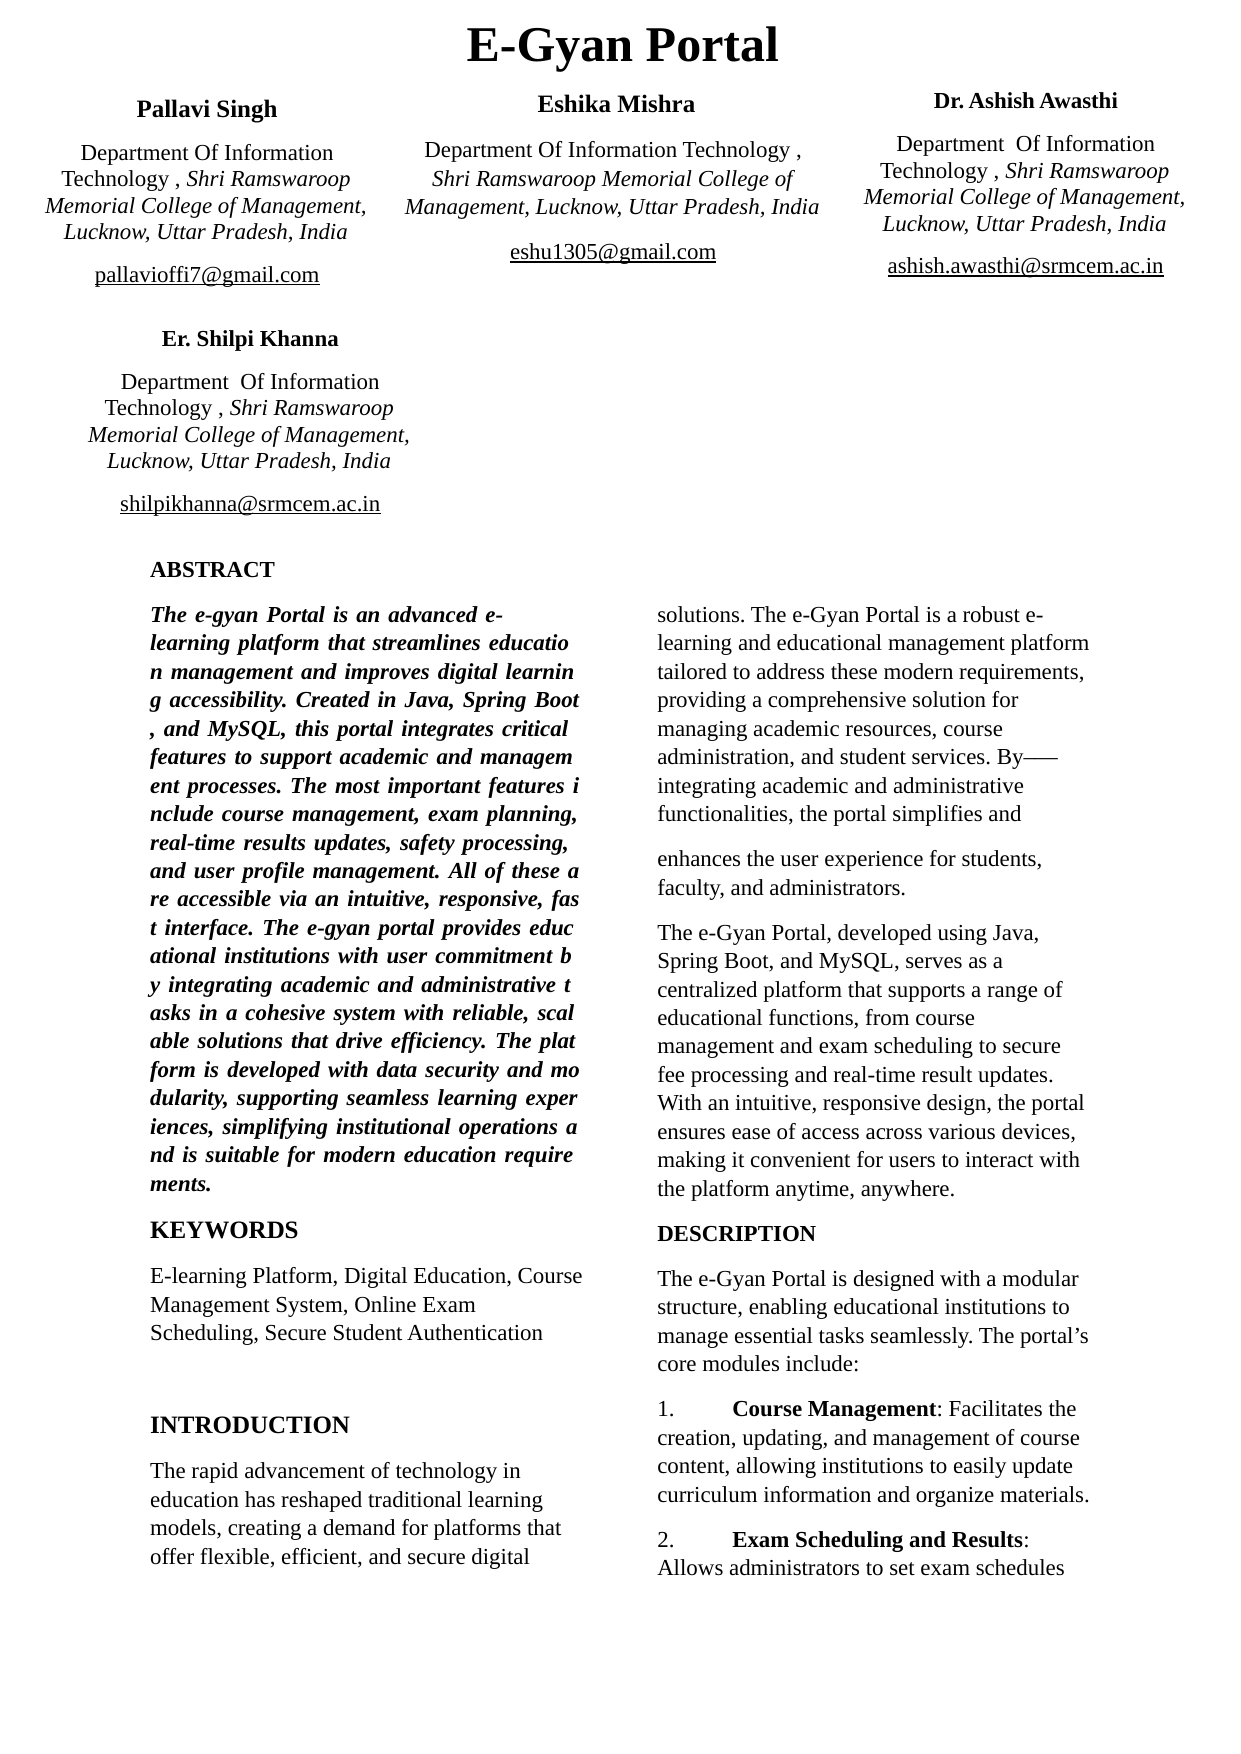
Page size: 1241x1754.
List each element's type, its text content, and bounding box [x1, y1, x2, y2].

text solutions. The e-Gyan Portal is a robust e-learning and educational management platform tailored to address these modern requirements, providing a comprehensive solution for managing academic resources, course administration, and student services. By–––integrating academic and administrative functionalities, the portal simplifies and [657, 601, 1090, 826]
text INTRODUCTION [150, 1410, 583, 1438]
text DESCRIPTION [657, 1220, 1090, 1246]
text KEYWORDS [150, 1215, 583, 1244]
text The e-Gyan Portal, developed using Java, Spring Boot, and MySQL, serves as a centralized platform that supports a range of educational functions, from course management and exam scheduling to secure fee processing and real-time result updates. With an intuitive, responsive design, the portal ensures ease of access across various devices, making it convenient for users to interact with the platform anytime, anywhere. [657, 919, 1090, 1201]
text The e-Gyan Portal is designed with a modular structure, enabling educational institutions to manage essential tasks seamlessly. The portal’s core modules include: [657, 1265, 1090, 1377]
text The e-gyan Portal is an advanced e-learning platform that streamlines education management and improves digital learning accessibility. Created in Java, Spring Boot, and MySQL, this portal integrates critical features to support academic and management processes. The most important features include course management, exam planning, real-time results updates, safety processing, and user profile management. All of these are accessible via an intuitive, responsive, fast interface. The e-gyan portal provides educational institutions with user commitment by integrating academic and administrative tasks in a cohesive system with reliable, scalable solutions that drive efficiency. The platform is developed with data security and modularity, supporting seamless learning experiences, simplifying institutional operations and is suitable for modern education requirements. [150, 601, 583, 1196]
list Course Management: Facilitates the creation, updating, and management of course content, allowing institutions to easily update curriculum information and organize materials. [657, 1395, 1090, 1507]
text The rapid advancement of technology in education has reshaped traditional learning models, creating a demand for platforms that offer flexible, efficient, and secure digital [150, 1457, 583, 1569]
text enhances the user experience for students, faculty, and administrators. [657, 845, 1090, 900]
text E-learning Platform, Digital Education, Course Management System, Online Exam Scheduling, Secure Student Authentication [150, 1263, 583, 1346]
text ABSTRACT [150, 556, 583, 582]
